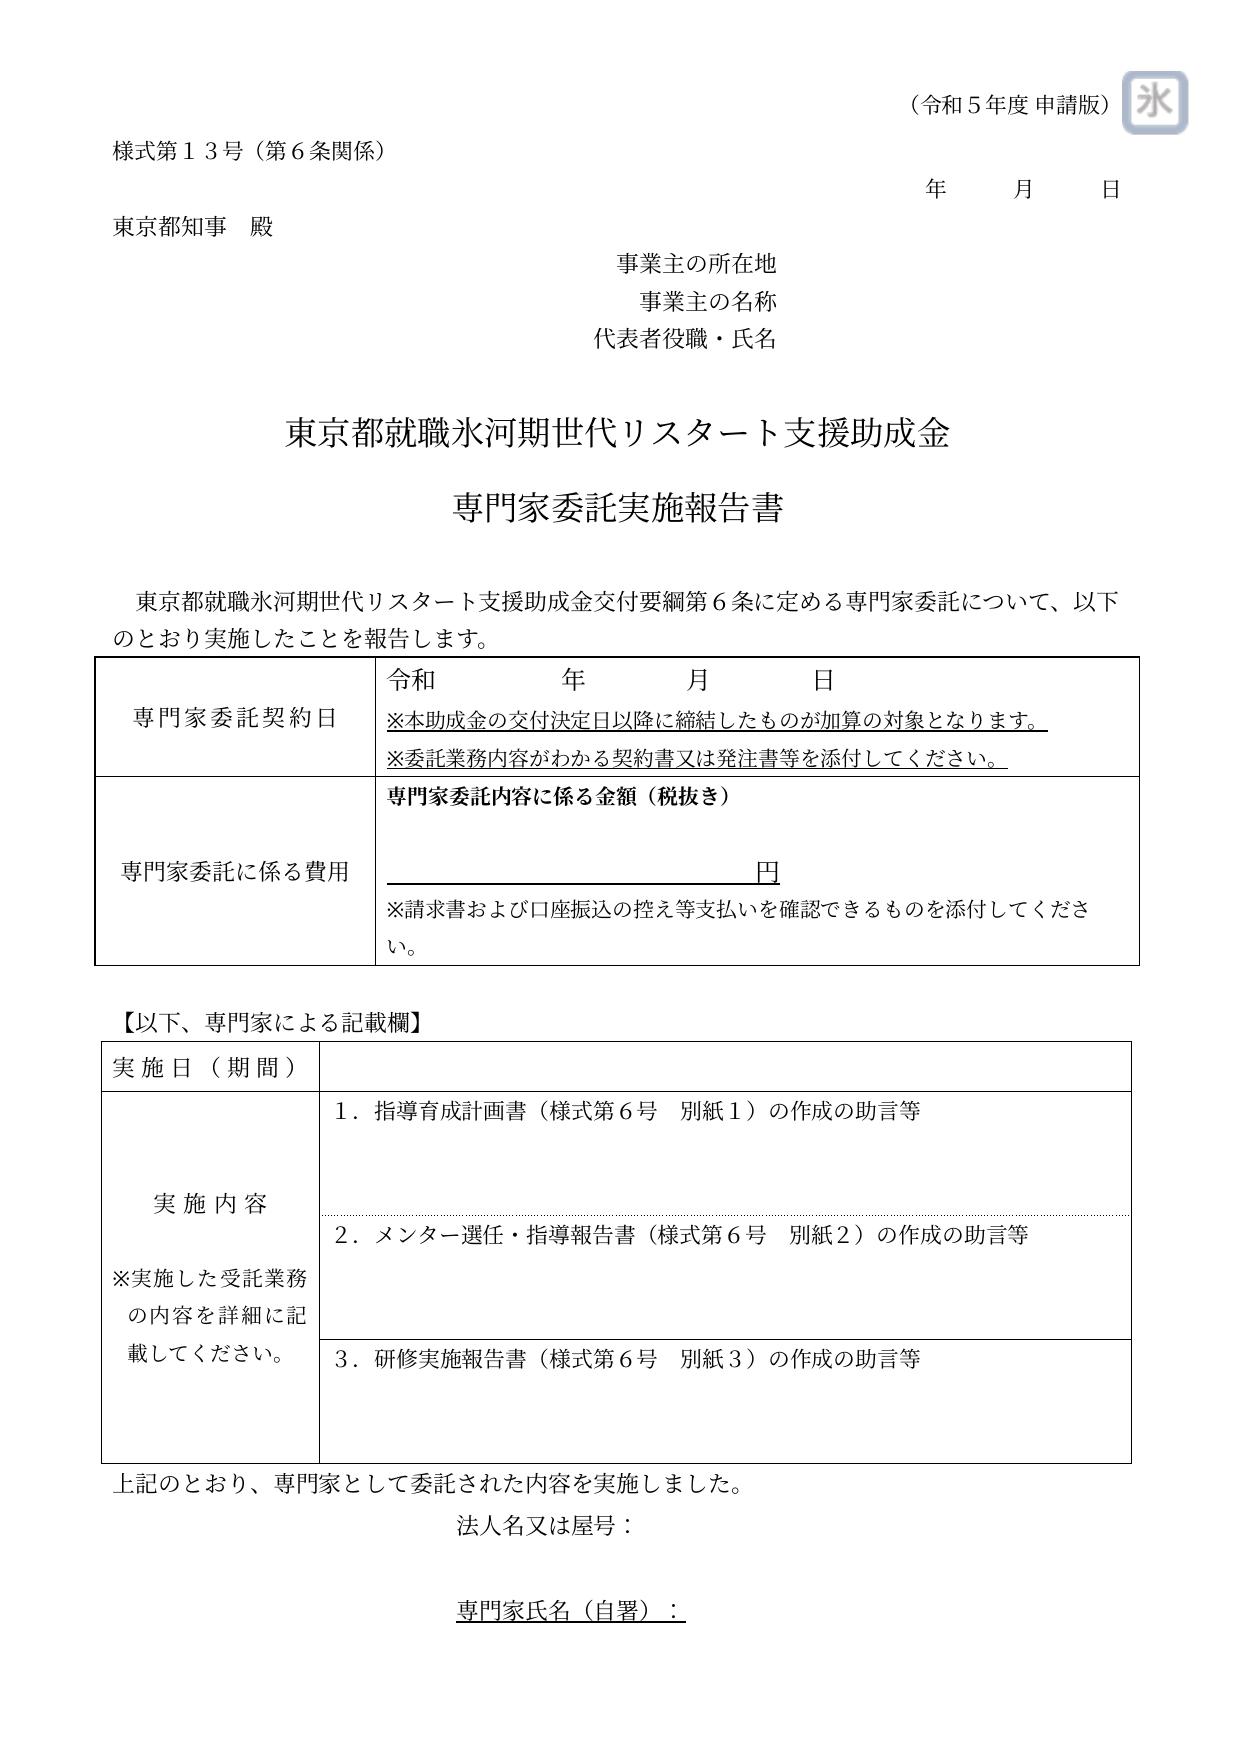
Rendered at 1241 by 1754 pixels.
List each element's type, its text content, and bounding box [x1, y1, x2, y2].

text 事業主の名称 [112, 281, 1122, 319]
text 東京都就職氷河期世代リスタート支援助成金 [112, 394, 1122, 469]
text 東京都知事 殿 [112, 206, 1122, 244]
text 専門家委託実施報告書 [112, 469, 1122, 544]
table_header [320, 1042, 1131, 1091]
text 法人名又は屋号： [112, 1506, 1019, 1544]
table_cell ※本助成金の交付決定日以降に締結したものが加算の対象となります。 ※委託業務内容がわかる契約書又は発注書等を添付してください。 [376, 700, 1139, 776]
picture [1122, 71, 1190, 138]
table_cell 専門家委託に係る費用 [96, 777, 375, 964]
text 様式第１３号（第６条関係） [112, 131, 1122, 169]
table_header 実施日（期間） [102, 1042, 319, 1091]
text 年 月 日 [112, 169, 1122, 206]
text 上記のとおり、専門家として委託された内容を実施しました。 [112, 1464, 1122, 1501]
text 代表者役職・氏名 [112, 319, 1122, 356]
table_header 専門家委託契約日 [96, 658, 375, 776]
text 【以下、専門家による記載欄】 [112, 1003, 1122, 1041]
table_cell 実施内容 ※実施した受託業務の内容を詳細に記載してください。 [102, 1092, 319, 1463]
text 東京都就職氷河期世代リスタート支援助成金交付要綱第６条に定める専門家委託について、以下のとおり実施したことを報告します。 [112, 581, 1122, 656]
table_cell ３．研修実施報告書（様式第６号 別紙３）の作成の助言等 [320, 1340, 1131, 1463]
table_header 令和 年 月 日 [376, 658, 1139, 700]
table_cell １．指導育成計画書（様式第６号 別紙１）の作成の助言等 [320, 1092, 1131, 1214]
text 専門家氏名（自署）： [112, 1591, 1117, 1628]
table_cell 専門家委託内容に係る金額（税抜き） 円 ※請求書および口座振込の控え等支払いを確認できるものを添付してください。 [376, 777, 1139, 964]
text 事業主の所在地 [112, 244, 1122, 281]
table_cell ２．メンター選任・指導報告書（様式第６号 別紙２）の作成の助言等 [320, 1215, 1131, 1339]
